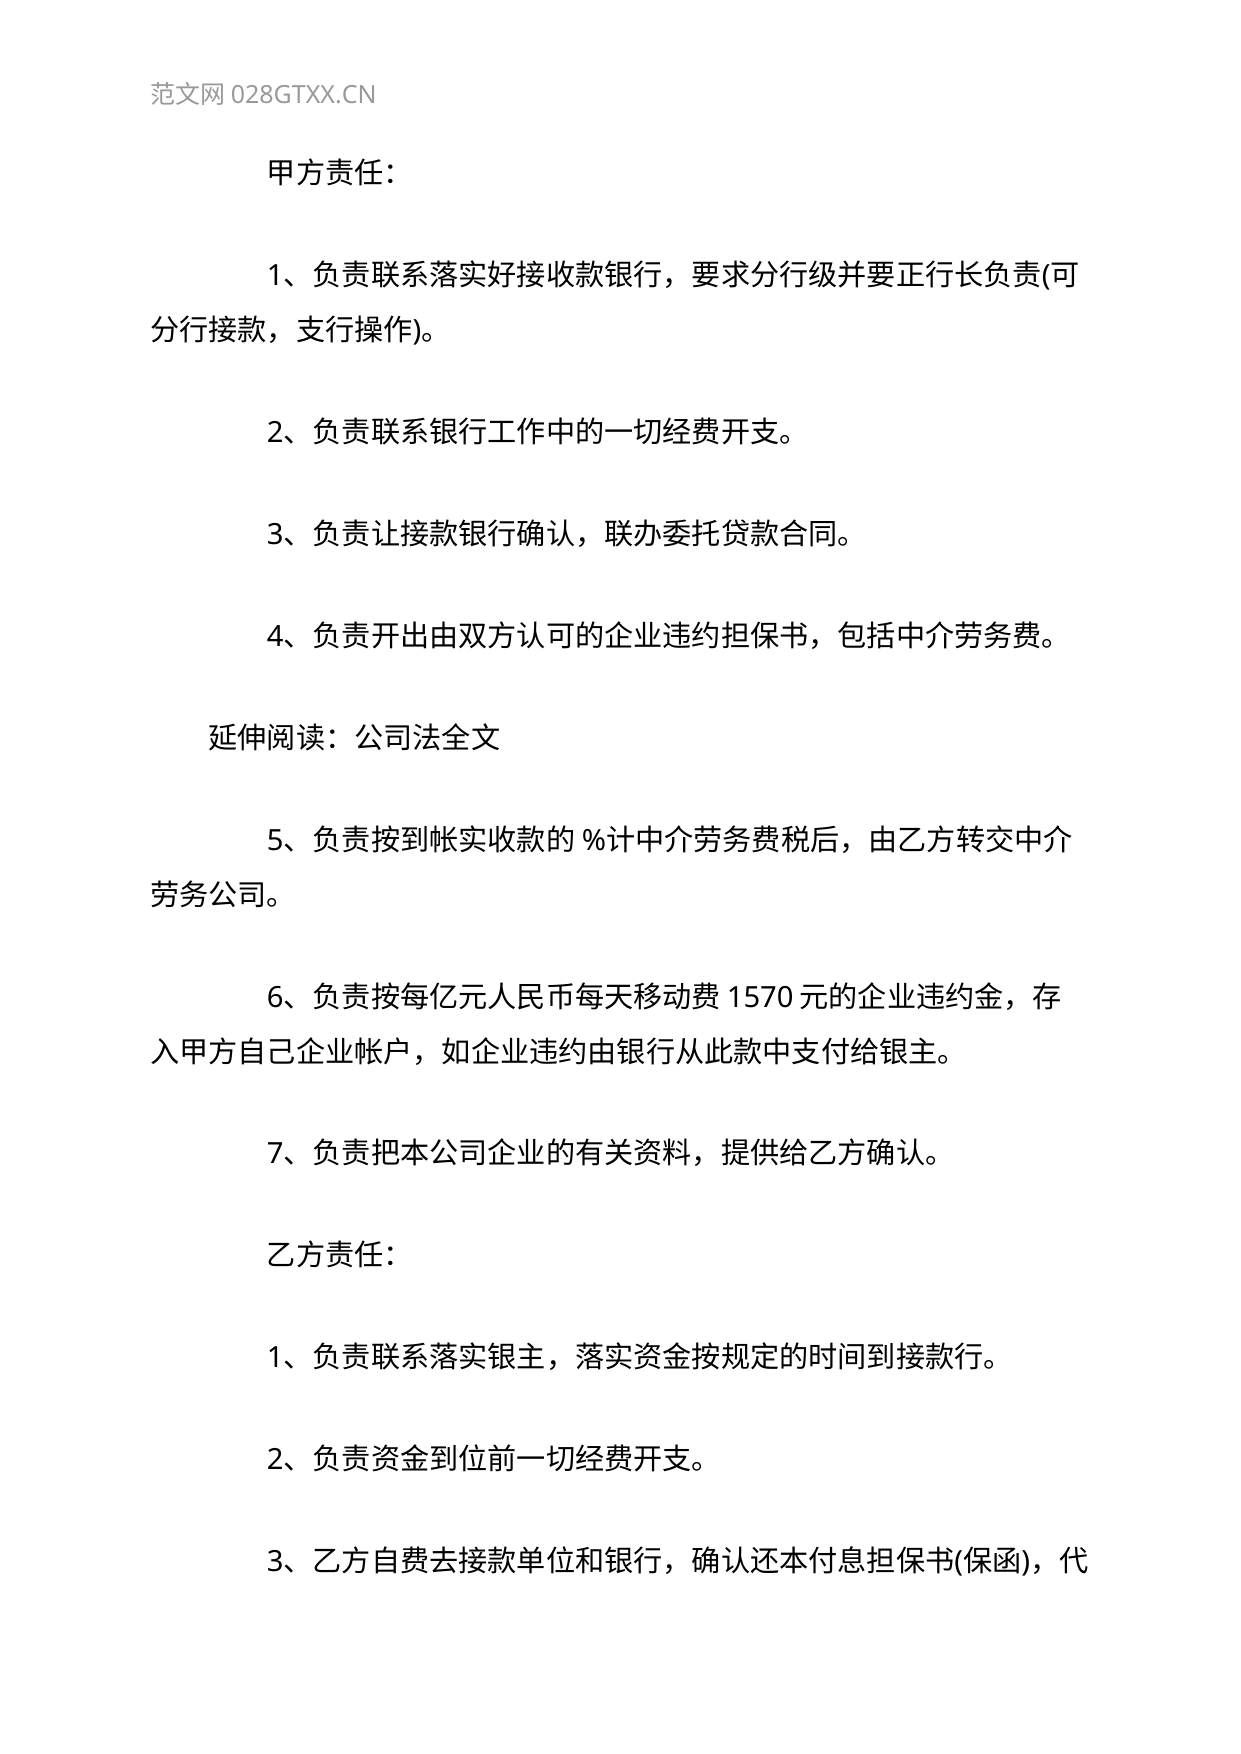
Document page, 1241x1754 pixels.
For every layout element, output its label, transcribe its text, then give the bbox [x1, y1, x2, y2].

text 5、负责按到帐实收款的 %计中介劳务费税后，由乙方转交中介劳务公司。 [150, 816, 1090, 914]
text 3、负责让接款银行确认，联办委托贷款合同。 [150, 511, 1090, 553]
text 1、负责联系落实银主，落实资金按规定的时间到接款行。 [150, 1334, 1090, 1376]
text 6、负责按每亿元人民币每天移动费1570元的企业违约金，存入甲方自己企业帐户，如企业违约由银行从此款中支付给银主。 [150, 973, 1090, 1071]
text 乙方责任： [150, 1232, 1090, 1274]
text 1、负责联系落实好接收款银行，要求分行级并要正行长负责(可分行接款，支行操作)。 [150, 252, 1090, 349]
text 4、负责开出由双方认可的企业违约担保书，包括中介劳务费。 [150, 613, 1090, 655]
text 甲方责任： [150, 150, 1090, 192]
text 延伸阅读：公司法全文 [150, 715, 1090, 757]
text 2、负责资金到位前一切经费开支。 [150, 1436, 1090, 1478]
text 7、负责把本公司企业的有关资料，提供给乙方确认。 [150, 1130, 1090, 1172]
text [150, 1538, 1090, 1580]
text 2、负责联系银行工作中的一切经费开支。 [150, 409, 1090, 451]
